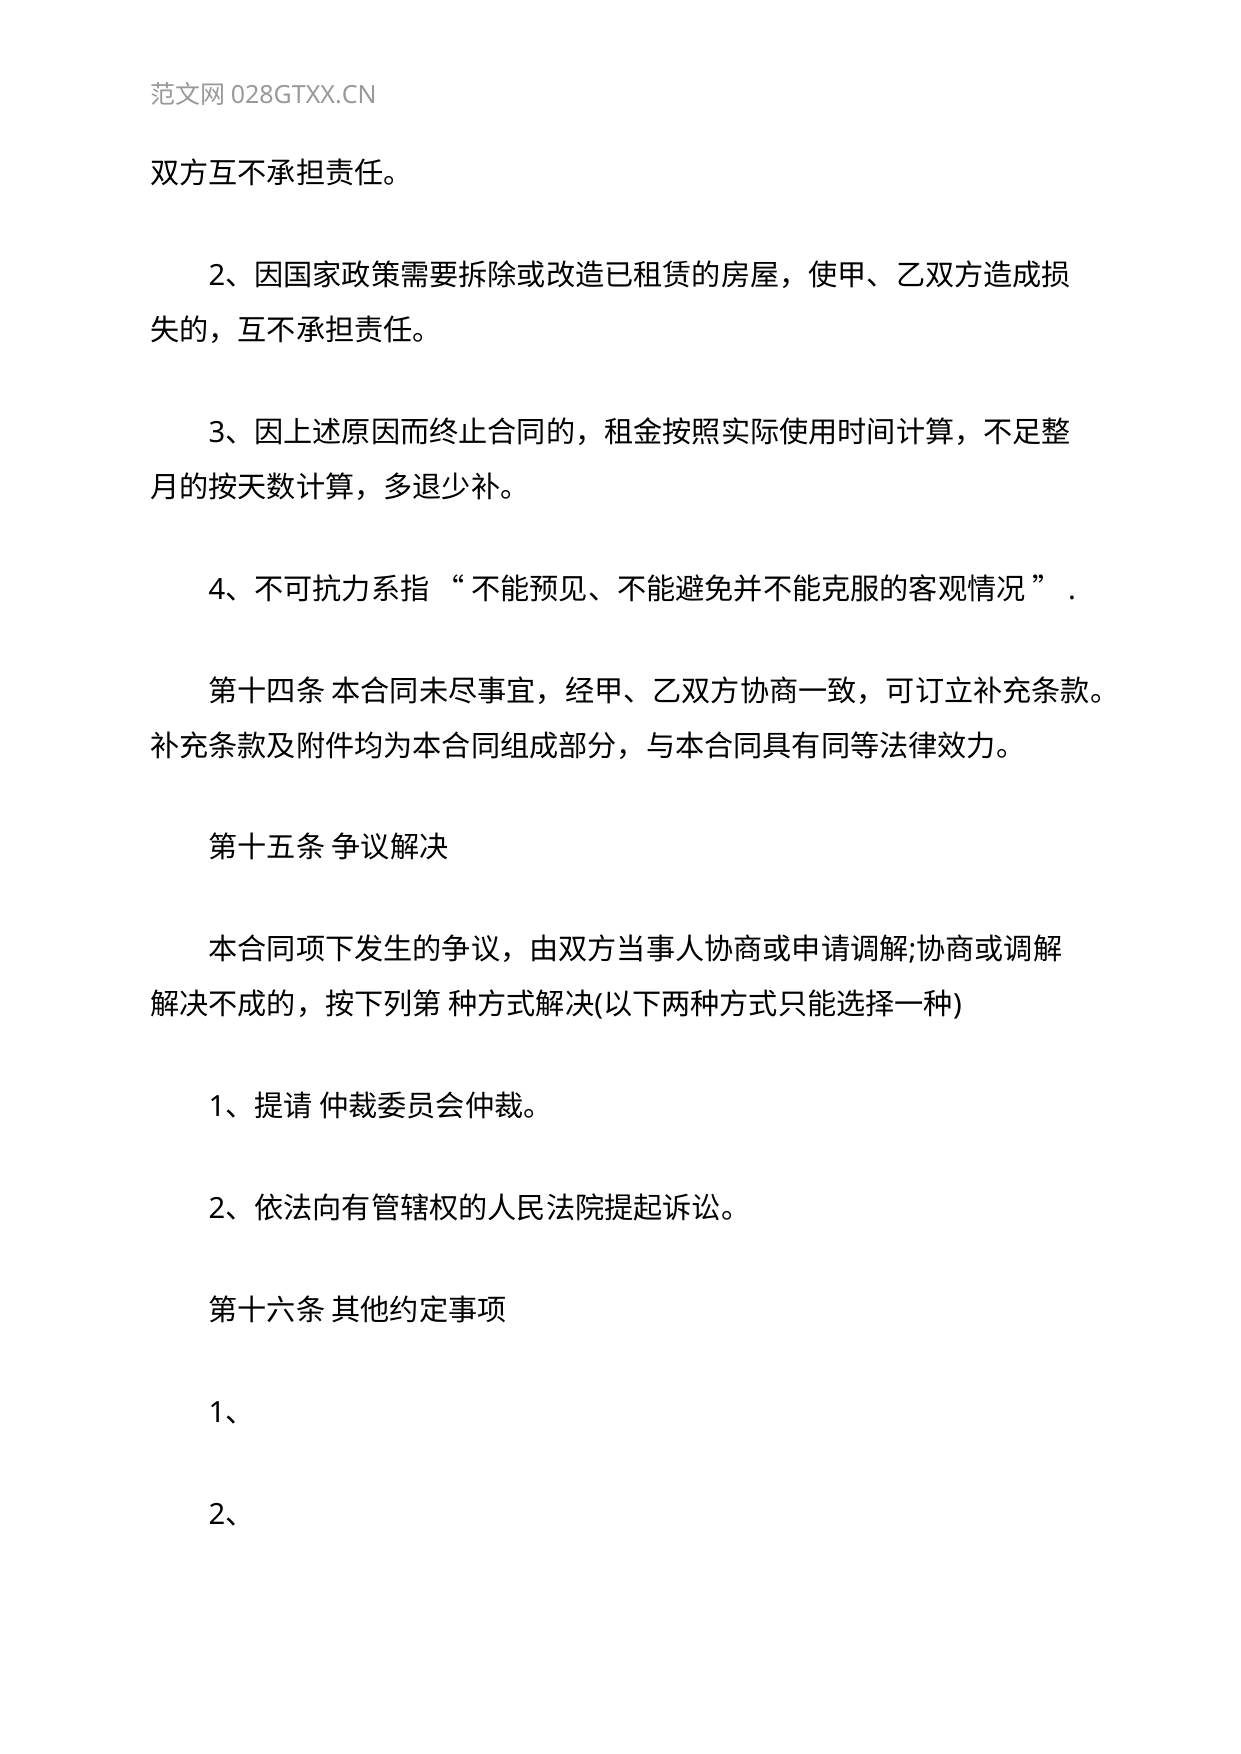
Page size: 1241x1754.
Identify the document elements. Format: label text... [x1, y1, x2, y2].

text 3、因上述原因而终止合同的，租金按照实际使用时间计算，不足整月的按天数计算，多退少补。 [150, 408, 1090, 506]
text 第十四条 本合同未尽事宜，经甲、乙双方协商一致，可订立补充条款。补充条款及附件均为本合同组成部分，与本合同具有同等法律效力。 [150, 667, 1090, 764]
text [150, 150, 1090, 192]
text 2、 [150, 1490, 1090, 1533]
text 本合同项下发生的争议，由双方当事人协商或申请调解;协商或调解解决不成的，按下列第 种方式解决(以下两种方式只能选择一种) [150, 926, 1090, 1023]
text 2、依法向有管辖权的人民法院提起诉讼。 [150, 1185, 1090, 1227]
text 1、提请 仲裁委员会仲裁。 [150, 1083, 1090, 1125]
text 第十五条 争议解决 [150, 824, 1090, 866]
text 2、因国家政策需要拆除或改造已租赁的房屋，使甲、乙双方造成损失的，互不承担责任。 [150, 252, 1090, 349]
text 第十六条 其他约定事项 [150, 1287, 1090, 1329]
text 4、不可抗力系指 “ 不能预见、不能避免并不能克服的客观情况 ” . [150, 565, 1090, 608]
text 1、 [150, 1388, 1090, 1431]
